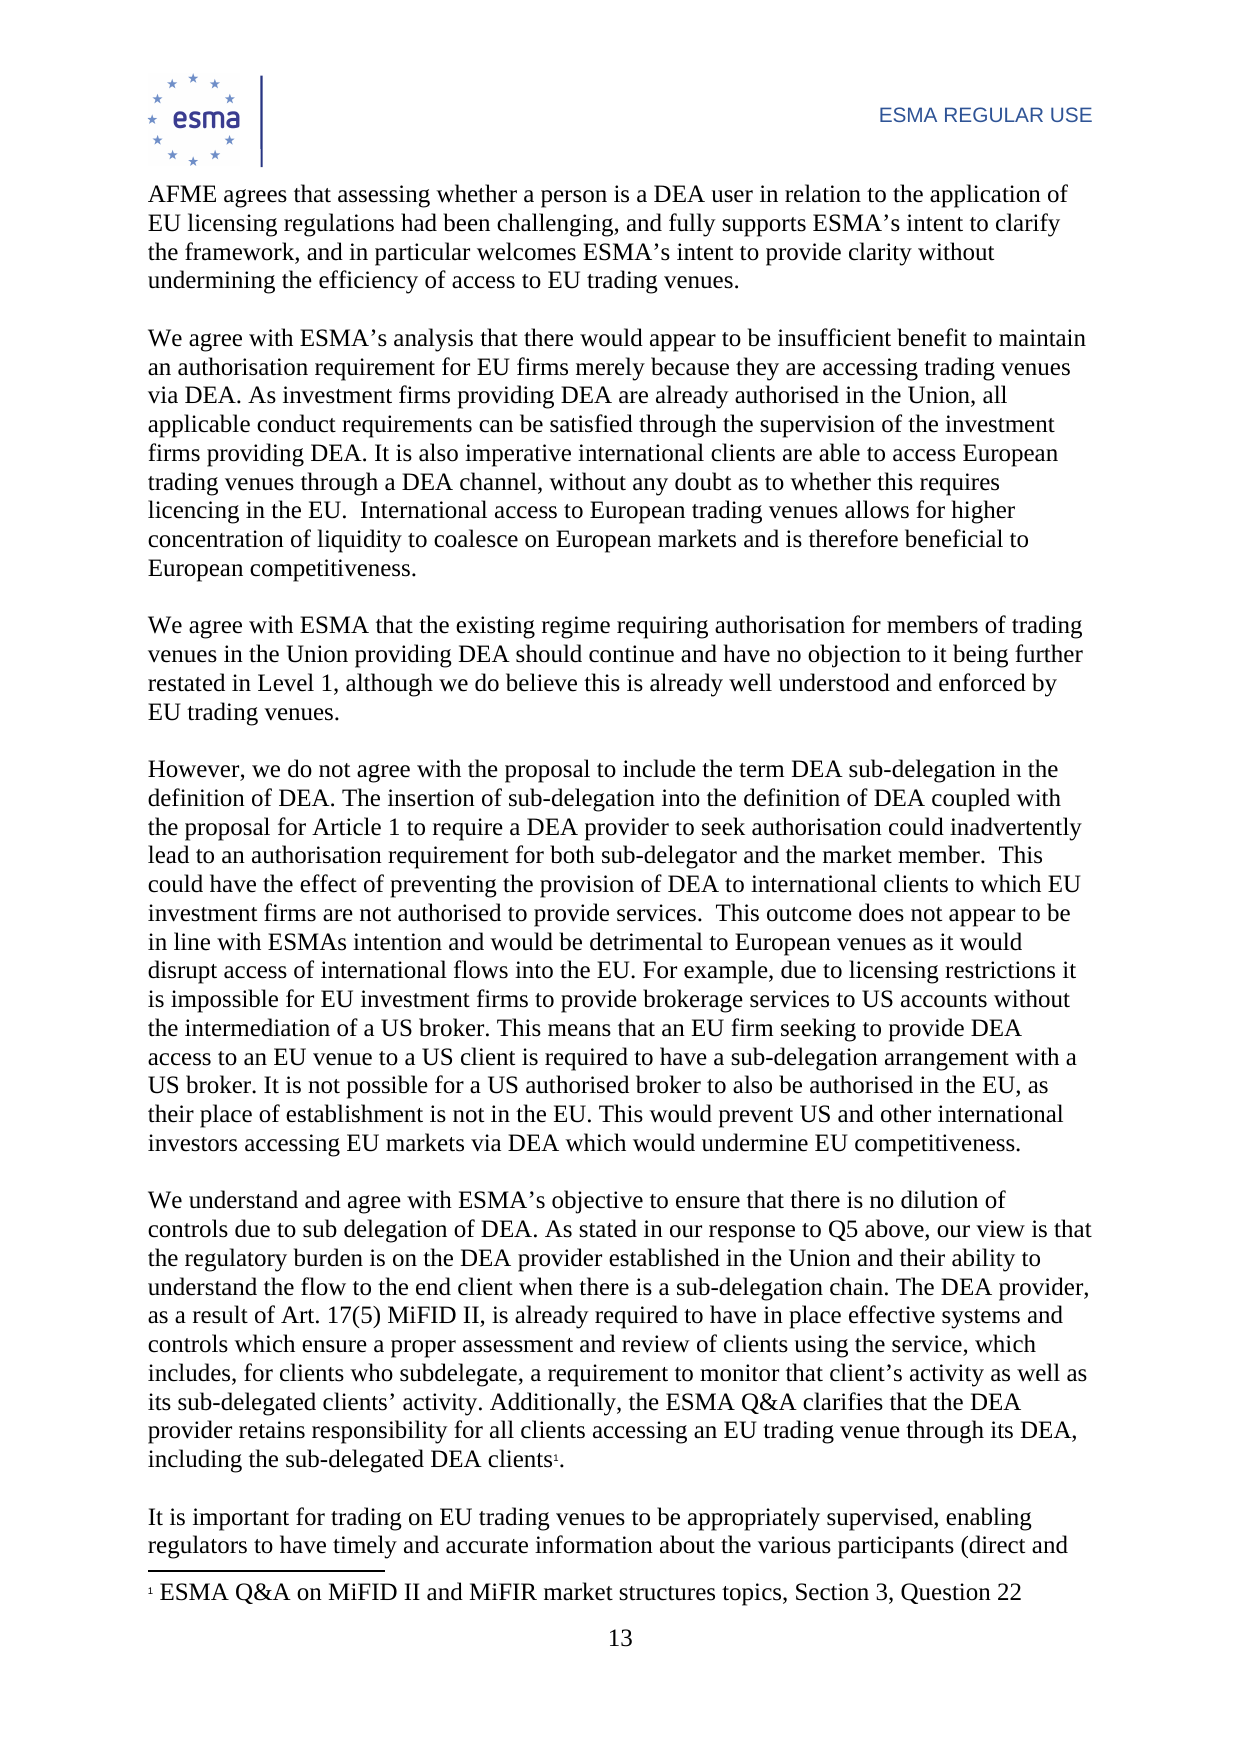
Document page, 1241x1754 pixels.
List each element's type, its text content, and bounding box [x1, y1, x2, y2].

text However, we do not agree with the proposal to include the term DEA sub-delegation in the definition of DEA. The insertion of sub-delegation into the definition of DEA coupled with the proposal for Article 1 to require a DEA provider to seek authorisation could inadvertently lead to an authorisation requirement for both sub-delegator and the market member. This could have the effect of preventing the provision of DEA to international clients to which EU investment firms are not authorised to provide services. This outcome does not appear to be in line with ESMAs intention and would be detrimental to European venues as it would disrupt access of international flows into the EU. For example, due to licensing restrictions it is impossible for EU investment firms to provide brokerage services to US accounts without the intermediation of a US broker. This means that an EU firm seeking to provide DEA access to an EU venue to a US client is required to have a sub-delegation arrangement with a US broker. It is not possible for a US authorised broker to also be authorised in the EU, as their place of establishment is not in the EU. This would prevent US and other international investors accessing EU markets via DEA which would undermine EU competitiveness. [148, 754, 1092, 1157]
text We agree with ESMA that the existing regime requiring authorisation for members of trading venues in the Union providing DEA should continue and have no objection to it being further restated in Level 1, although we do believe this is already well understood and enforced by EU trading venues. [148, 611, 1092, 726]
text We agree with ESMA’s analysis that there would appear to be insufficient benefit to maintain an authorisation requirement for EU firms merely because they are accessing trading venues via DEA. As investment firms providing DEA are already authorised in the Union, all applicable conduct requirements can be satisfied through the supervision of the investment firms providing DEA. It is also imperative international clients are able to access European trading venues through a DEA channel, without any doubt as to whether this requires licencing in the EU. International access to European trading venues allows for higher concentration of liquidity to coalesce on European markets and is therefore beneficial to European competitiveness. [148, 323, 1092, 582]
text AFME agrees that assessing whether a person is a DEA user in relation to the application of EU licensing regulations had been challenging, and fully supports ESMA’s intent to clarify the framework, and in particular welcomes ESMA’s intent to provide clarity without undermining the efficiency of access to EU trading venues. [148, 179, 1092, 294]
picture [147, 73, 240, 166]
text We understand and agree with ESMA’s objective to ensure that there is no dilution of controls due to sub delegation of DEA. As stated in our response to Q5 above, our view is that the regulatory burden is on the DEA provider established in the Union and their ability to understand the flow to the end client when there is a sub-delegation chain. The DEA provider, as a result of Art. 17(5) MiFID II, is already required to have in place effective systems and controls which ensure a proper assessment and review of clients using the service, which includes, for clients who subdelegate, a requirement to monitor that client’s activity as well as its sub-delegated clients’ activity. Additionally, the ESMA Q&A clarifies that the DEA provider retains responsibility for all clients accessing an EU trading venue through its DEA, including the sub-delegated DEA clients. [148, 1186, 1092, 1473]
